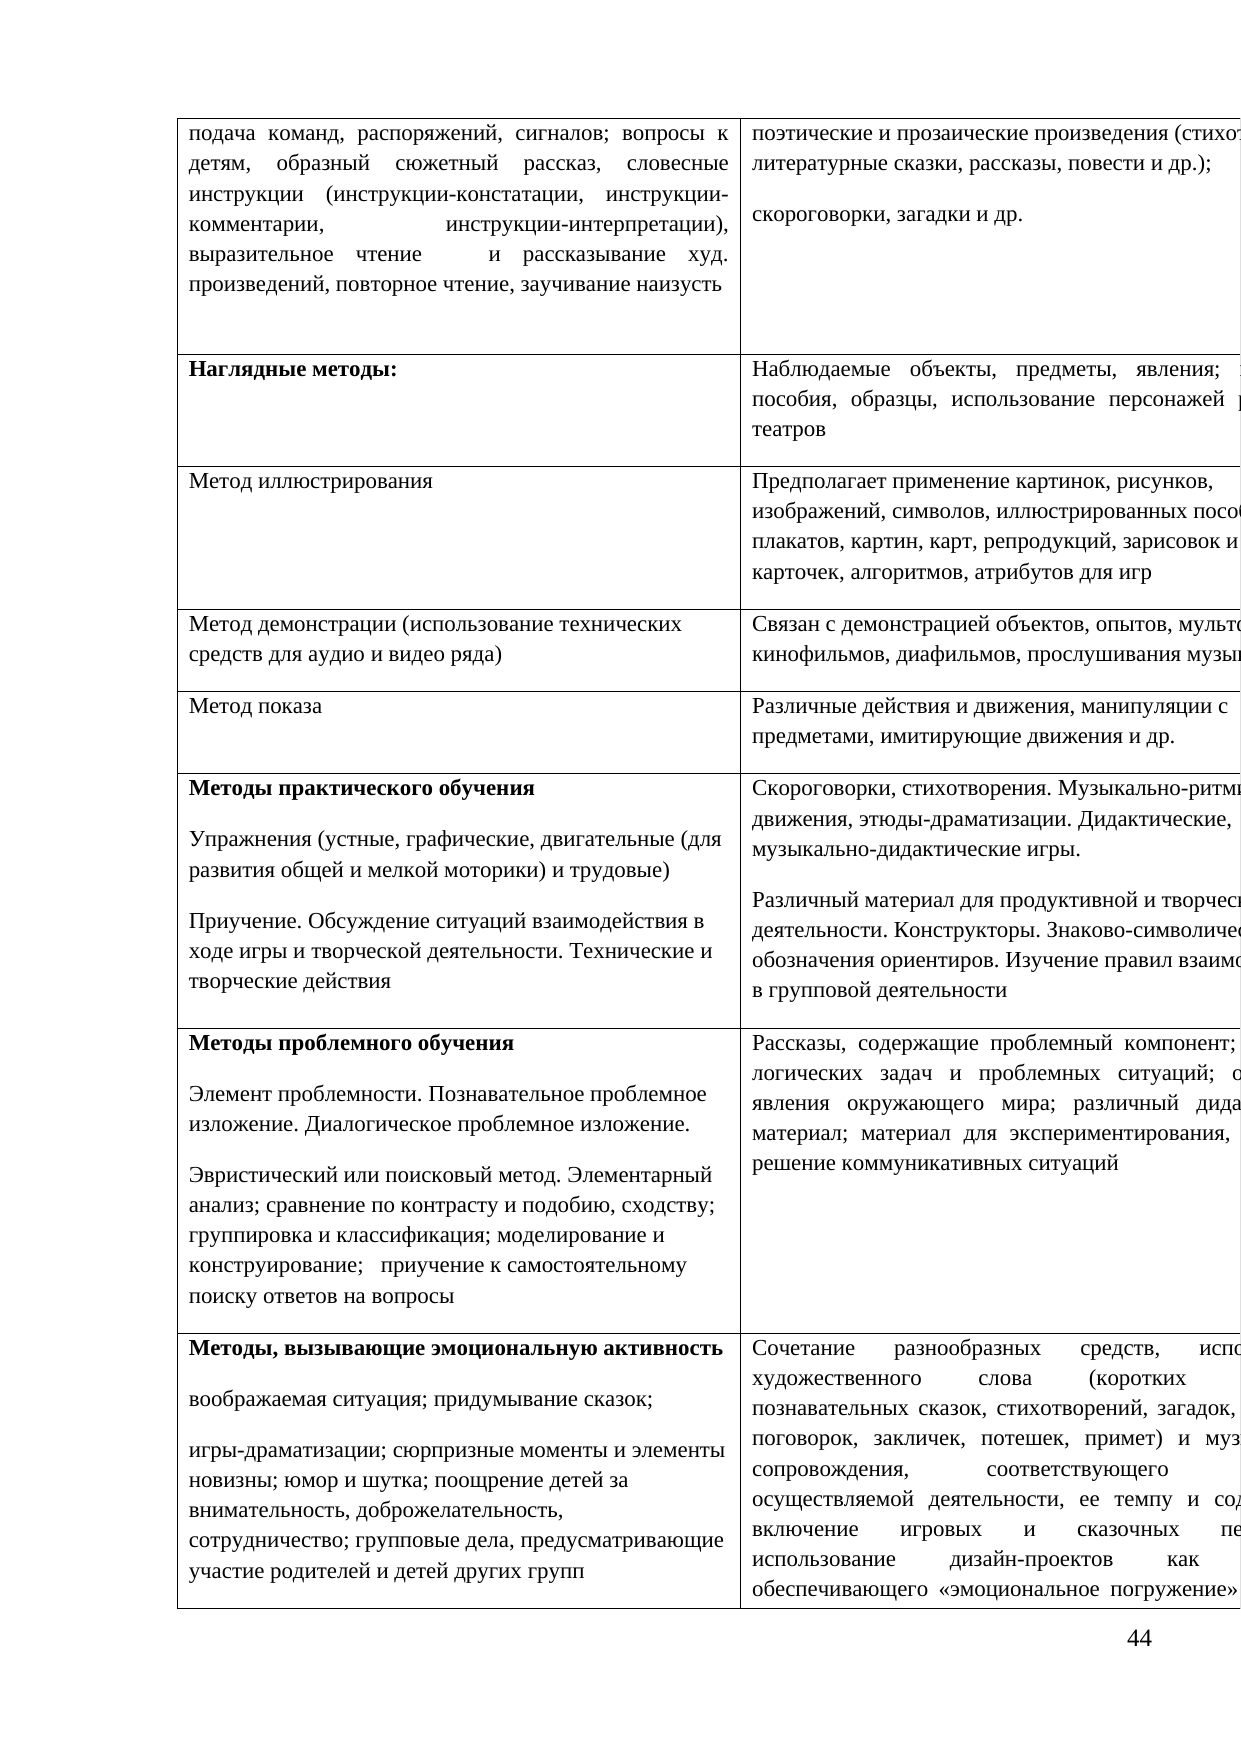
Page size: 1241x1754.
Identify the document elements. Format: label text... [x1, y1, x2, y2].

table_cell Метод иллюстрирования [178, 467, 740, 609]
table_cell Методы практического обучения Упражнения (устные, графические, двигательные (для развития общей и мелкой моторики) и трудовые) Приучение. Обсуждение ситуаций взаимодействия в ходе игры и творческой деятельности. Технические и творческие действия [178, 774, 740, 1027]
table_cell Скороговорки, стихотворения. Музыкально-ритмические движения, этюды-драматизации. Дидактические, музыкально-дидактические игры. Различный материал для продуктивной и творческой деятельности. Конструкторы. Знаково-символические обозначения ориентиров. Изучение правил взаимодействия в групповой деятельности [741, 774, 1240, 1027]
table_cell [178, 119, 740, 353]
table_cell Различные действия и движения, манипуляции с предметами, имитирующие движения и др. [741, 692, 1240, 773]
table_cell Рассказы, содержащие проблемный компонент; картотека логических задач и проблемных ситуаций; объекты и явления окружающего мира; различный дидактический материал; материал для экспериментирования, задачи на решение коммуникативных ситуаций [741, 1029, 1240, 1333]
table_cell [741, 1334, 1240, 1608]
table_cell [178, 1334, 740, 1608]
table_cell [741, 119, 1240, 353]
table_cell Предполагает применение картинок, рисунков, изображений, символов, иллюстрированных пособий: плакатов, картин, карт, репродукций, зарисовок и карточек, алгоритмов, атрибутов для игр [741, 467, 1240, 609]
table_cell Наблюдаемые объекты, предметы, явления; наглядные пособия, образцы, использование персонажей различных театров [741, 355, 1240, 466]
table_cell Наглядные методы: [178, 355, 740, 466]
table_cell Метод показа [178, 692, 740, 773]
table_cell Методы проблемного обучения Элемент проблемности. Познавательное проблемное изложение. Диалогическое проблемное изложение. Эвристический или поисковый метод. Элементарный анализ; сравнение по контрасту и подобию, сходству; группировка и классификация; моделирование и конструирование; приучение к самостоятельному поиску ответов на вопросы [178, 1029, 740, 1333]
table_cell Метод демонстрации (использование технических средств для аудио и видео ряда) [178, 610, 740, 691]
table_cell Связан с демонстрацией объектов, опытов, мультфильмов, кинофильмов, диафильмов, прослушивания музыки и др. [741, 610, 1240, 691]
